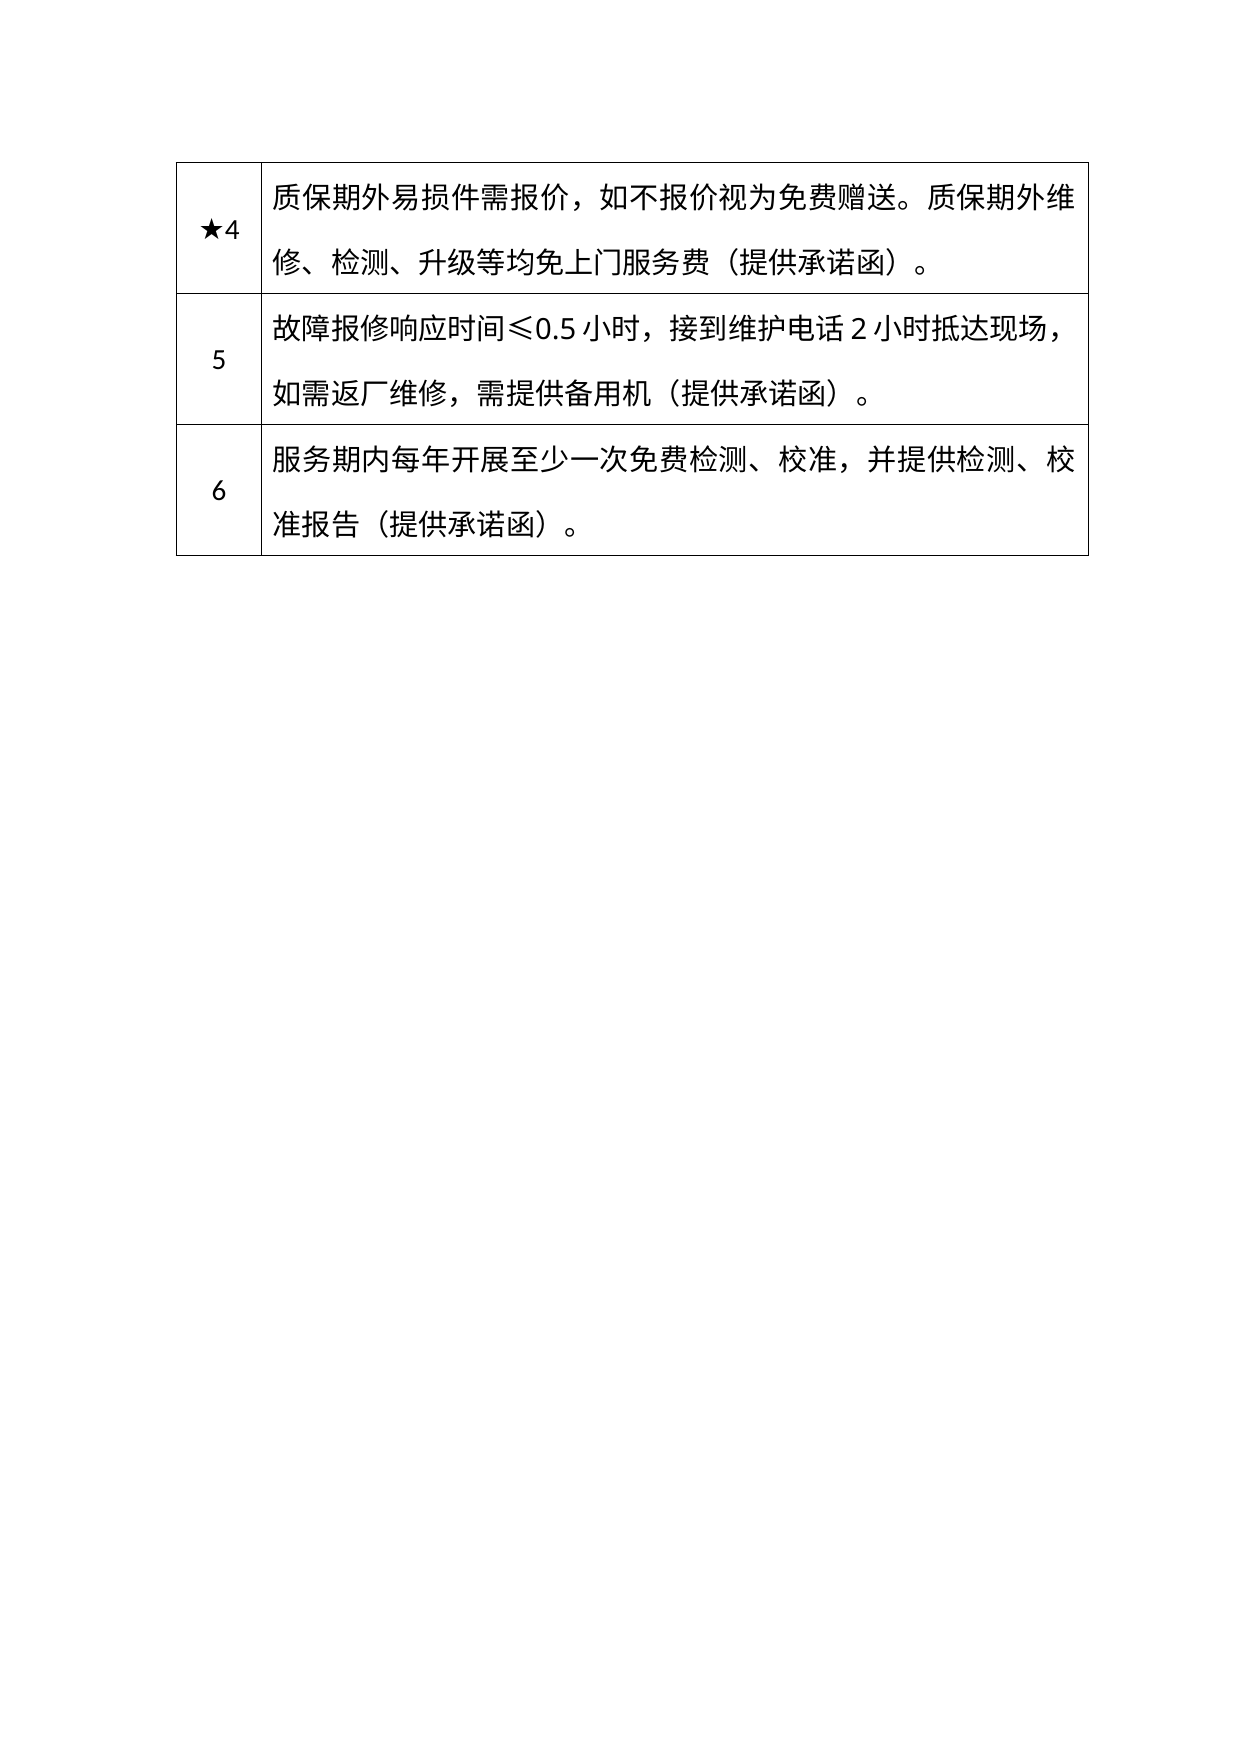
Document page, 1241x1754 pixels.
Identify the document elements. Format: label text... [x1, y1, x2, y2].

table_cell 服务期内每年开展至少一次免费检测、校准，并提供检测、校准报告（提供承诺函）。 [262, 425, 1088, 555]
table_cell 质保期外易损件需报价，如不报价视为免费赠送。质保期外维修、检测、升级等均免上门服务费（提供承诺函）。 [262, 163, 1088, 293]
table_cell 6 [177, 425, 261, 555]
table_cell 故障报修响应时间≤0.5小时，接到维护电话2小时抵达现场，如需返厂维修，需提供备用机（提供承诺函）。 [262, 294, 1088, 424]
table_cell 5 [177, 294, 261, 424]
table_cell ★4 [177, 163, 261, 293]
